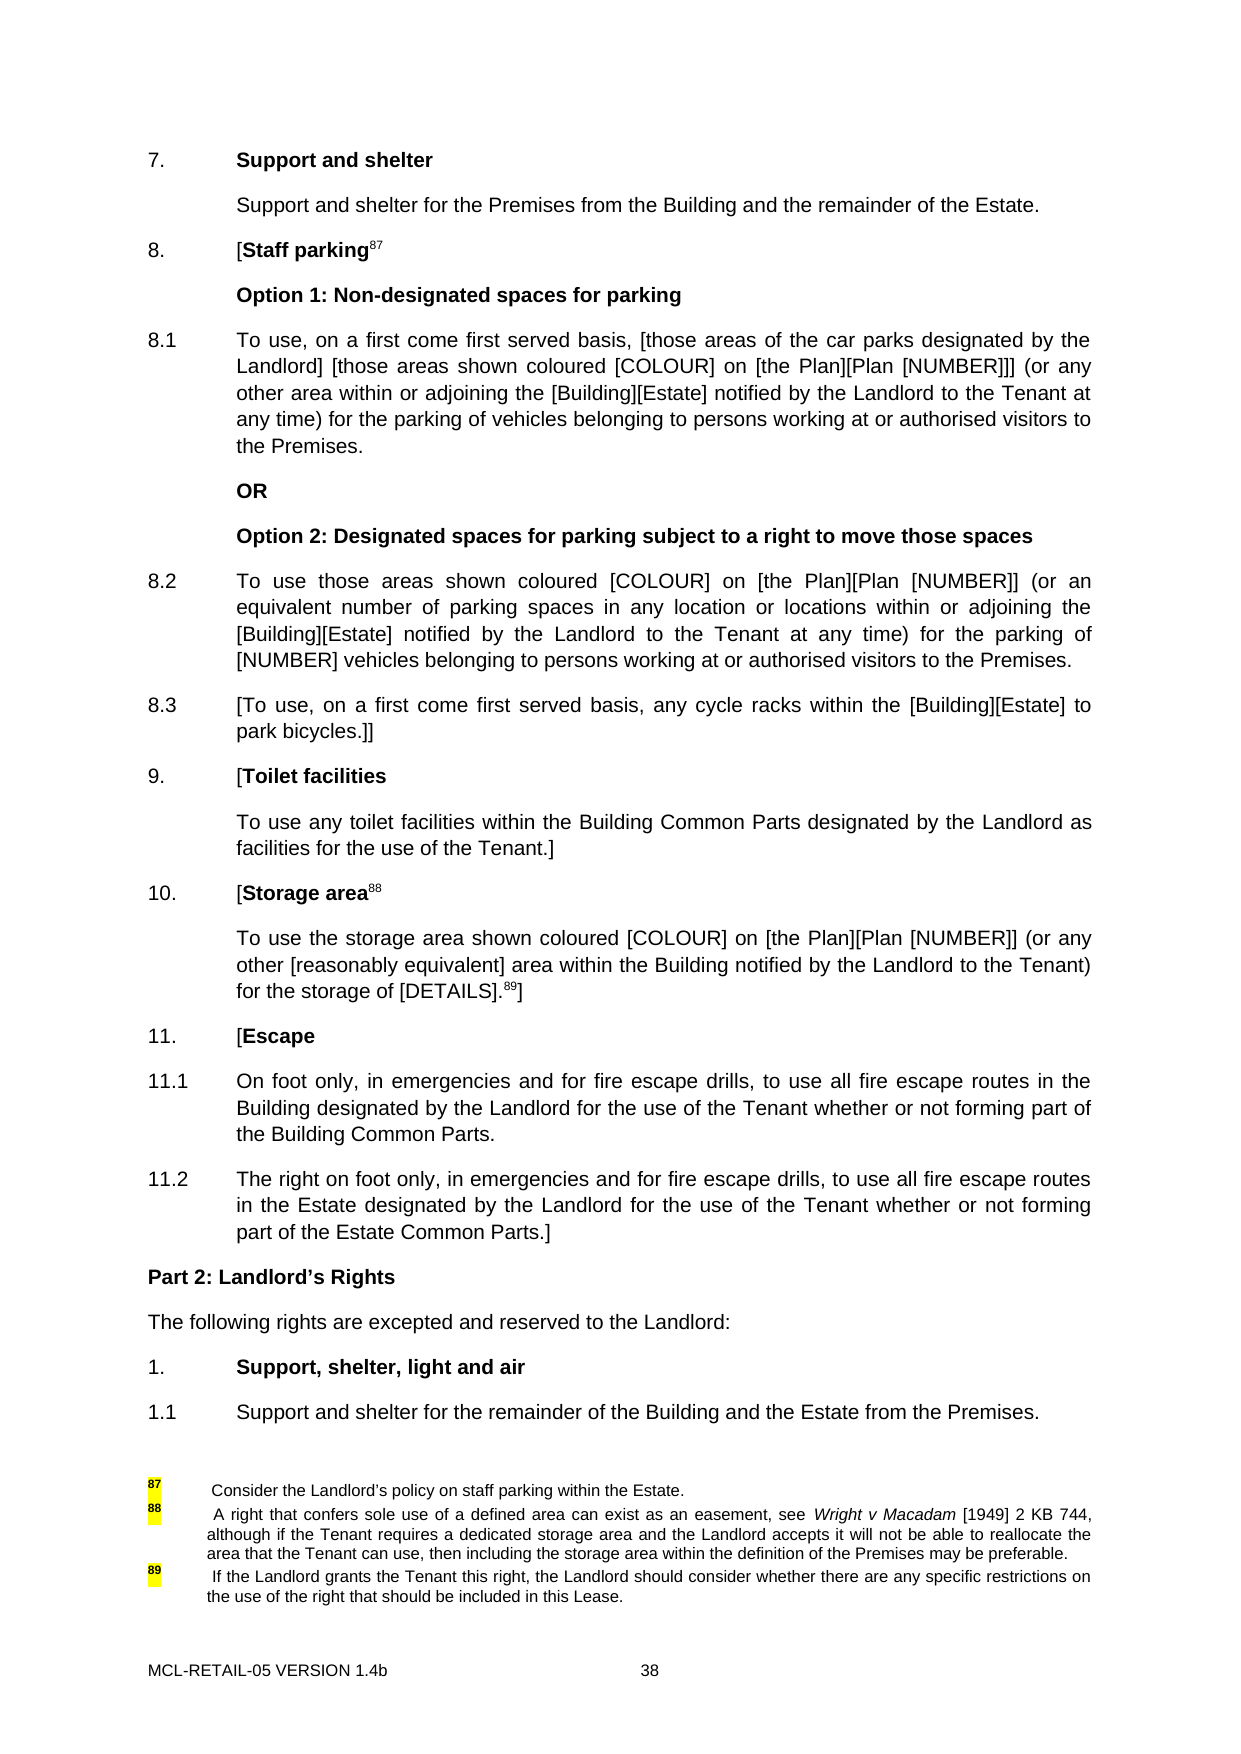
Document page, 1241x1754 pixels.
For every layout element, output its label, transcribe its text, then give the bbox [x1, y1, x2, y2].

text Support and shelter for the remainder of the Building and the Estate from the Premises. [148, 1400, 1093, 1424]
text On foot only, in emergencies and for fire escape drills, to use all fire escape routes in the Building designated by the Landlord for the use of the Tenant whether or not forming part of the Building Common Parts. [148, 1069, 1093, 1146]
text [To use, on a first come first served basis, any cycle racks within the [Building][Estate] to park bicycles.]] [148, 693, 1093, 743]
text Option 1: Non-designated spaces for parking [236, 283, 1093, 307]
text The following rights are excepted and reserved to the Landlord: [148, 1310, 1093, 1334]
text To use any toilet facilities within the Building Common Parts designated by the Landlord as facilities for the use of the Tenant.] [236, 809, 1093, 860]
text Option 2: Designated spaces for parking subject to a right to move those spaces [236, 524, 1093, 548]
text : Landlord’s Rights [148, 1264, 1093, 1288]
text OR [236, 478, 1093, 502]
list Support, shelter, light and air [148, 1355, 1093, 1379]
text [Staff parking [148, 238, 1093, 262]
text To use the storage area shown coloured [COLOUR] on [the Plan][Plan [NUMBER]] (or any other [reasonably equivalent] area within the Building notified by the Landlord to the Tenant) for the storage of [DETAILS].] [236, 926, 1093, 1003]
text Support and shelter [148, 148, 1093, 172]
text To use, on a first come first served basis, [those areas of the car parks designated by the Landlord] [those areas shown coloured [COLOUR] on [the Plan][Plan [NUMBER]]] (or any other area within or adjoining the [Building][Estate] notified by the Landlord to the Tenant at any time) for the parking of vehicles belonging to persons working at or authorised visitors to the Premises. [148, 328, 1093, 457]
text Support and shelter for the Premises from the Building and the remainder of the Estate. [236, 193, 1093, 217]
text [Toilet facilities [148, 764, 1093, 788]
text The right on foot only, in emergencies and for fire escape drills, to use all fire escape routes in the Estate designated by the Landlord for the use of the Tenant whether or not forming part of the Estate Common Parts.] [148, 1167, 1093, 1243]
text To use those areas shown coloured [COLOUR] on [the Plan][Plan [NUMBER]] (or an equivalent number of parking spaces in any location or locations within or adjoining the [Building][Estate] notified by the Landlord to the Tenant at any time) for the parking of [NUMBER] vehicles belonging to persons working at or authorised visitors to the Premises. [148, 569, 1093, 672]
text [Storage area [148, 881, 1093, 905]
text [Escape [148, 1024, 1093, 1048]
